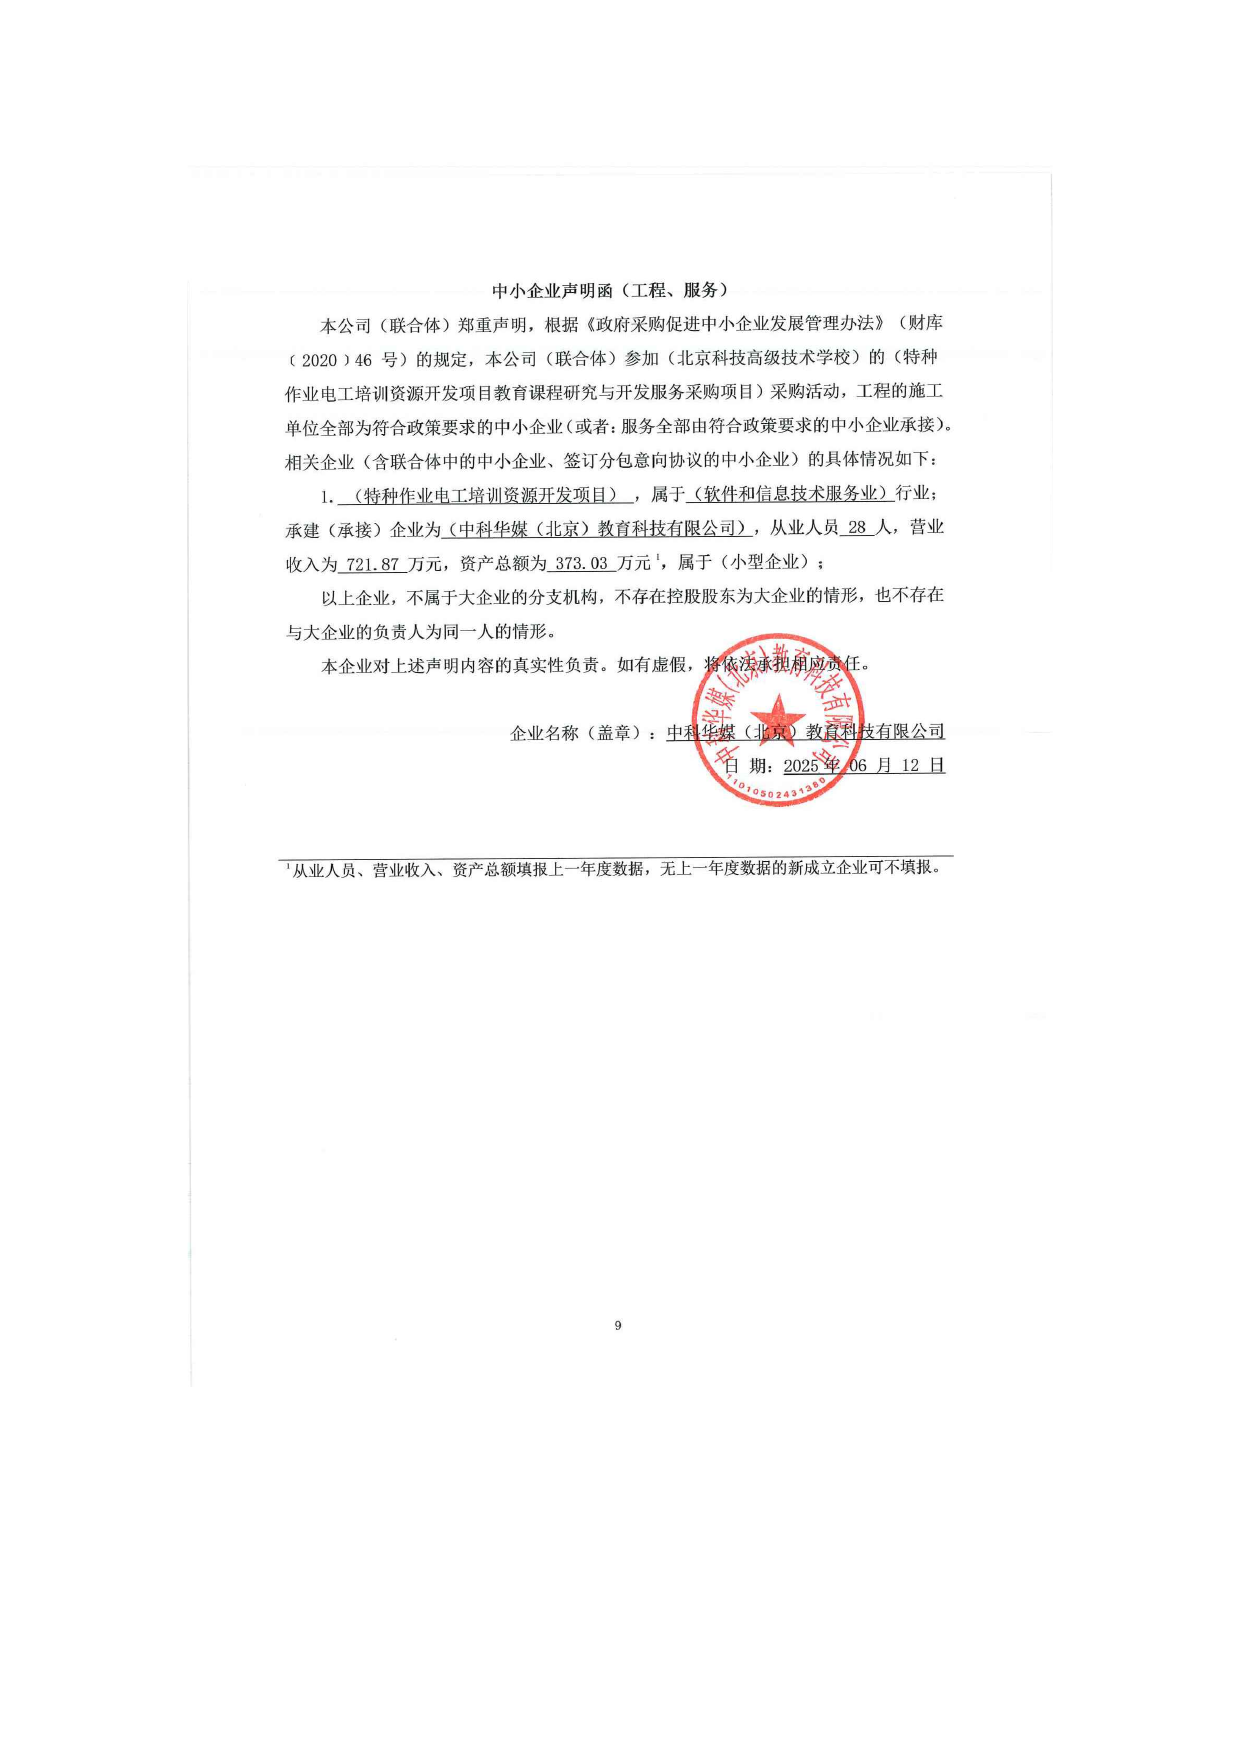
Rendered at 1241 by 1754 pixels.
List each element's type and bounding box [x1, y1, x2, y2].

picture [187, 162, 1053, 1387]
